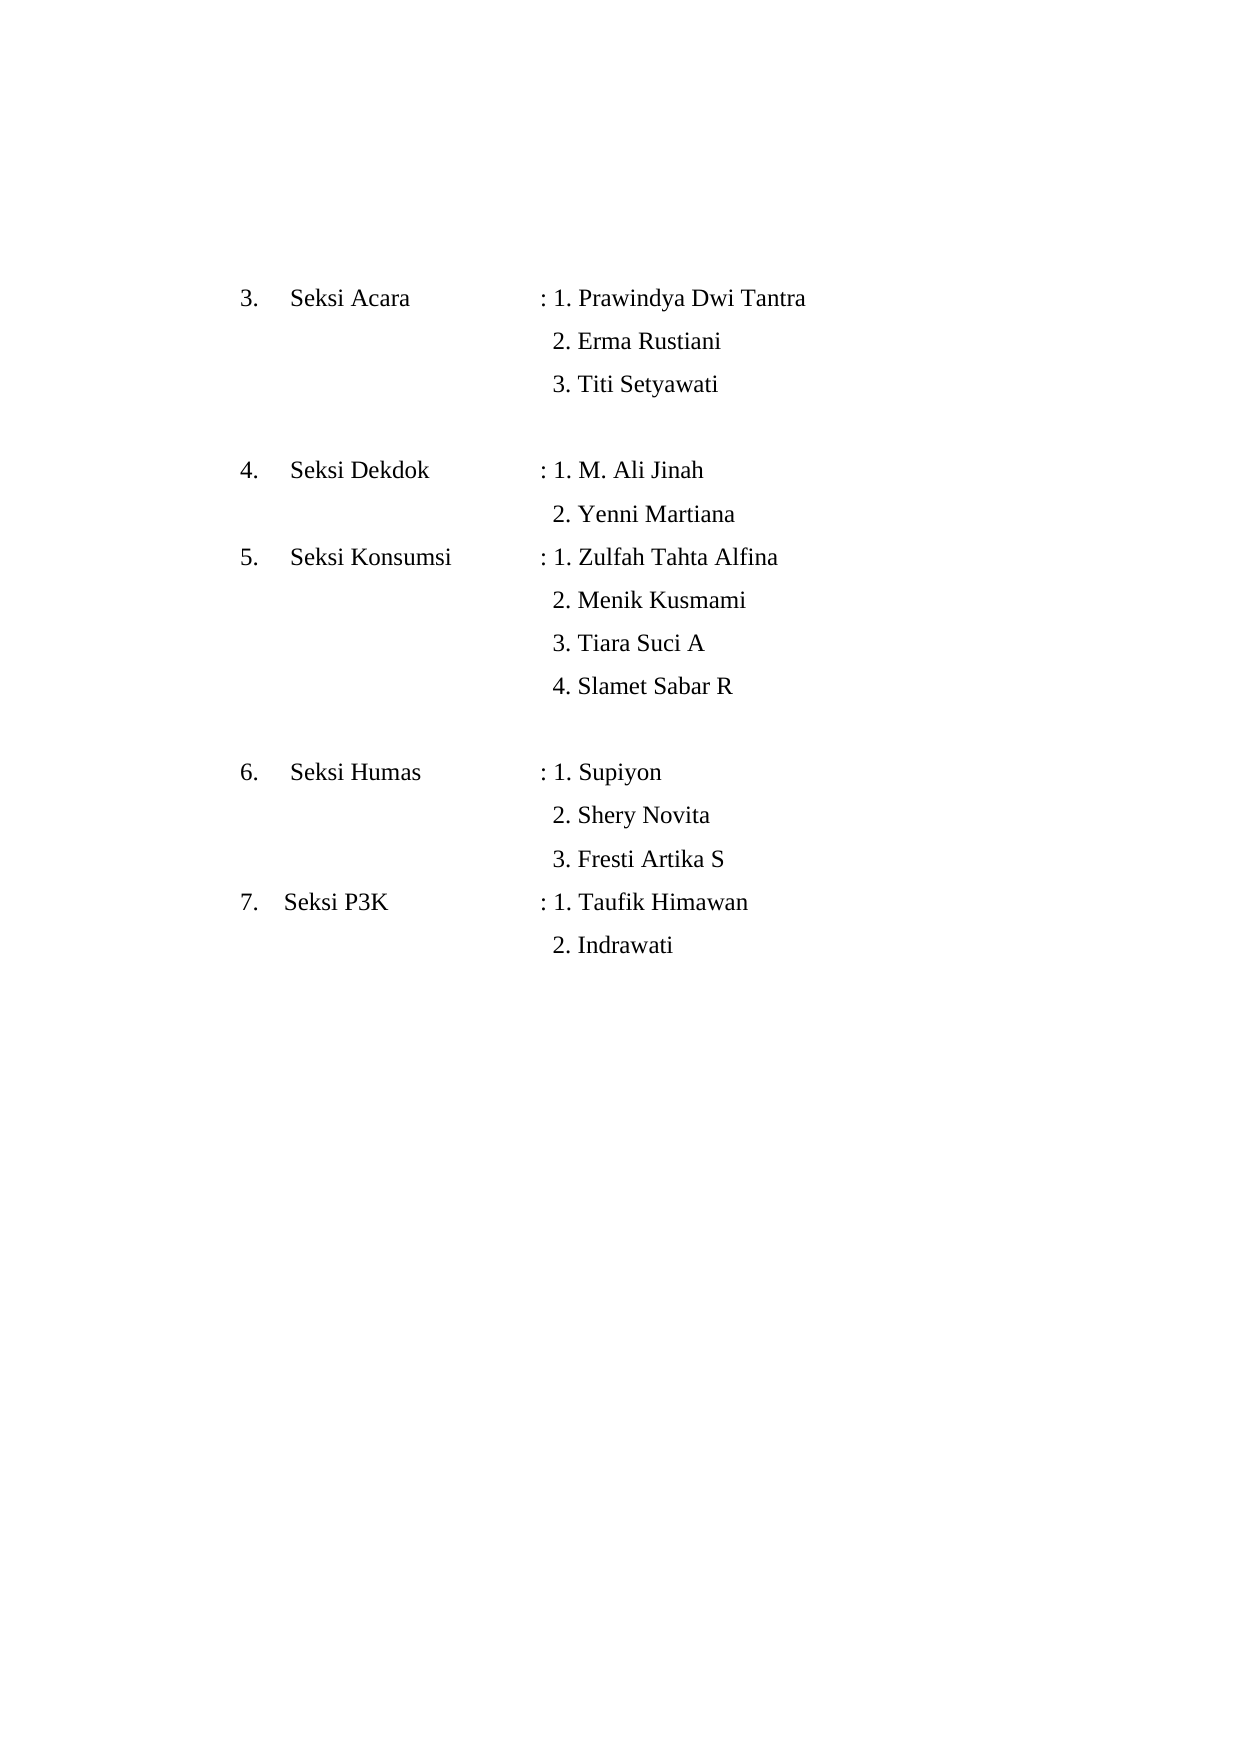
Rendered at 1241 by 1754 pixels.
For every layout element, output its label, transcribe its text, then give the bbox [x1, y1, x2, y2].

text 3. Tiara Suci A [240, 628, 1063, 657]
text 3. Seksi Acara : 1. Prawindya Dwi Tantra [240, 283, 1063, 312]
text 3. Titi Setyawati [240, 369, 1063, 398]
text 6. Seksi Humas : 1. Supiyon [240, 757, 1063, 786]
text 2. Yenni Martiana [240, 499, 1063, 527]
text 5. Seksi Konsumsi : 1. Zulfah Tahta Alfina [240, 542, 1063, 571]
text 2. Menik Kusmami [240, 585, 1063, 614]
text 2. Shery Novita [240, 801, 1063, 829]
text 3. Fresti Artika S [240, 844, 1063, 872]
text 7. Seksi P3K : 1. Taufik Himawan [240, 887, 1063, 916]
text 4. Seksi Dekdok : 1. M. Ali Jinah [240, 456, 1063, 484]
text 2. Erma Rustiani [240, 326, 1063, 355]
text 4. Slamet Sabar R [240, 671, 1063, 700]
text 2. Indrawati [240, 930, 1063, 959]
